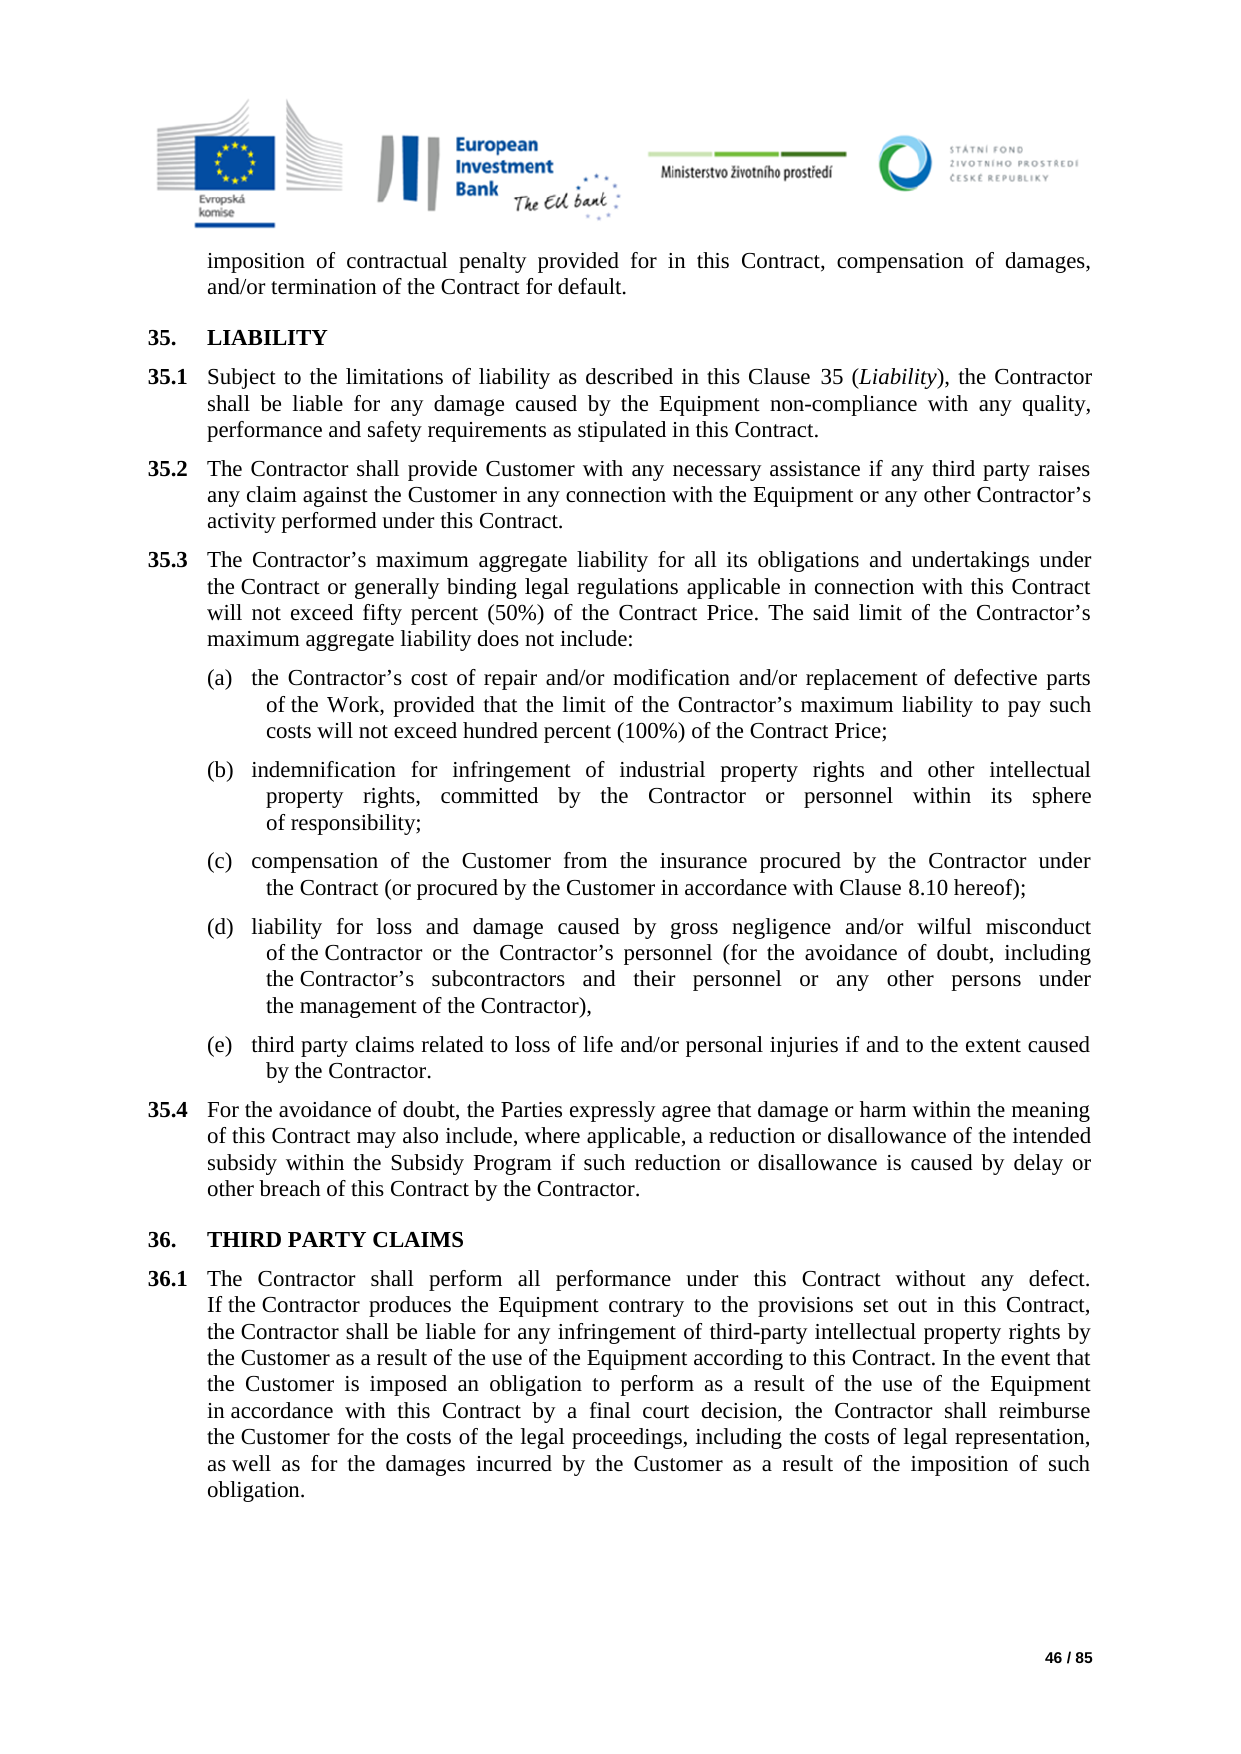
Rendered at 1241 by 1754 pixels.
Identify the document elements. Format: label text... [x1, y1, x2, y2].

text THIRD PARTY CLAIMS [148, 1226, 1092, 1253]
picture [147, 87, 1093, 235]
text For the avoidance of doubt, the Parties expressly agree that damage or harm within the meaning of this Contract may also include, where applicable, a reduction or disallowance of the intended subsidy within the Subsidy Program if such reduction or disallowance is caused by delay or other breach of this Contract by the Contractor. [148, 1096, 1092, 1201]
text the Contractor’s cost of repair and/or modification and/or replacement of defective parts of the Work, provided that the limit of the Contractor’s maximum liability to pay such costs will not exceed hundred percent (100%) of the Contract Price; [207, 664, 1092, 743]
text indemnification for infringement of industrial property rights and other intellectual property rights, committed by the Contractor or personnel within its sphere of responsibility; [207, 756, 1092, 835]
text third party claims related to loss of life and/or personal injuries if and to the extent caused by the Contractor. [207, 1031, 1092, 1083]
text The Contractor shall provide Customer with any necessary assistance if any third party raises any claim against the Customer in any connection with the Equipment or any other Contractor’s activity performed under this Contract. [148, 455, 1092, 534]
text Subject to the limitations of liability as described in this Clause 35 (Liability), the Contractor shall be liable for any damage caused by the Equipment non-compliance with any quality, performance and safety requirements as stipulated in this Contract. [148, 363, 1092, 442]
text The Contractor’s maximum aggregate liability for all its obligations and undertakings under the Contract or generally binding legal regulations applicable in connection with this Contract will not exceed fifty percent (50%) of the Contract Price. The said limit of the Contractor’s maximum aggregate liability does not include: [148, 546, 1092, 652]
text The Contractor shall perform all performance under this Contract without any defect. If the Contractor produces the Equipment contrary to the provisions set out in this Contract, the Contractor shall be liable for any infringement of third-party intellectual property rights by the Customer as a result of the use of the Equipment according to this Contract. In the event that the Customer is imposed an obligation to perform as a result of the use of the Equipment in accordance with this Contract by a final court decision, the Contractor shall reimburse the Customer for the costs of the legal proceedings, including the costs of legal representation, as well as for the damages incurred by the Customer as a result of the imposition of such obligation. [148, 1265, 1092, 1502]
text LIABILITY [148, 324, 1092, 351]
text compensation of the Customer from the insurance procured by the Contractor under the Contract (or procured by the Customer in accordance with Clause 8.10 hereof); [207, 847, 1092, 900]
text liability for loss and damage caused by gross negligence and/or wilful misconduct of the Contractor or the Contractor’s personnel (for the avoidance of doubt, including the Contractor’s subcontractors and their personnel or any other persons under the management of the Contractor), [207, 913, 1092, 1018]
